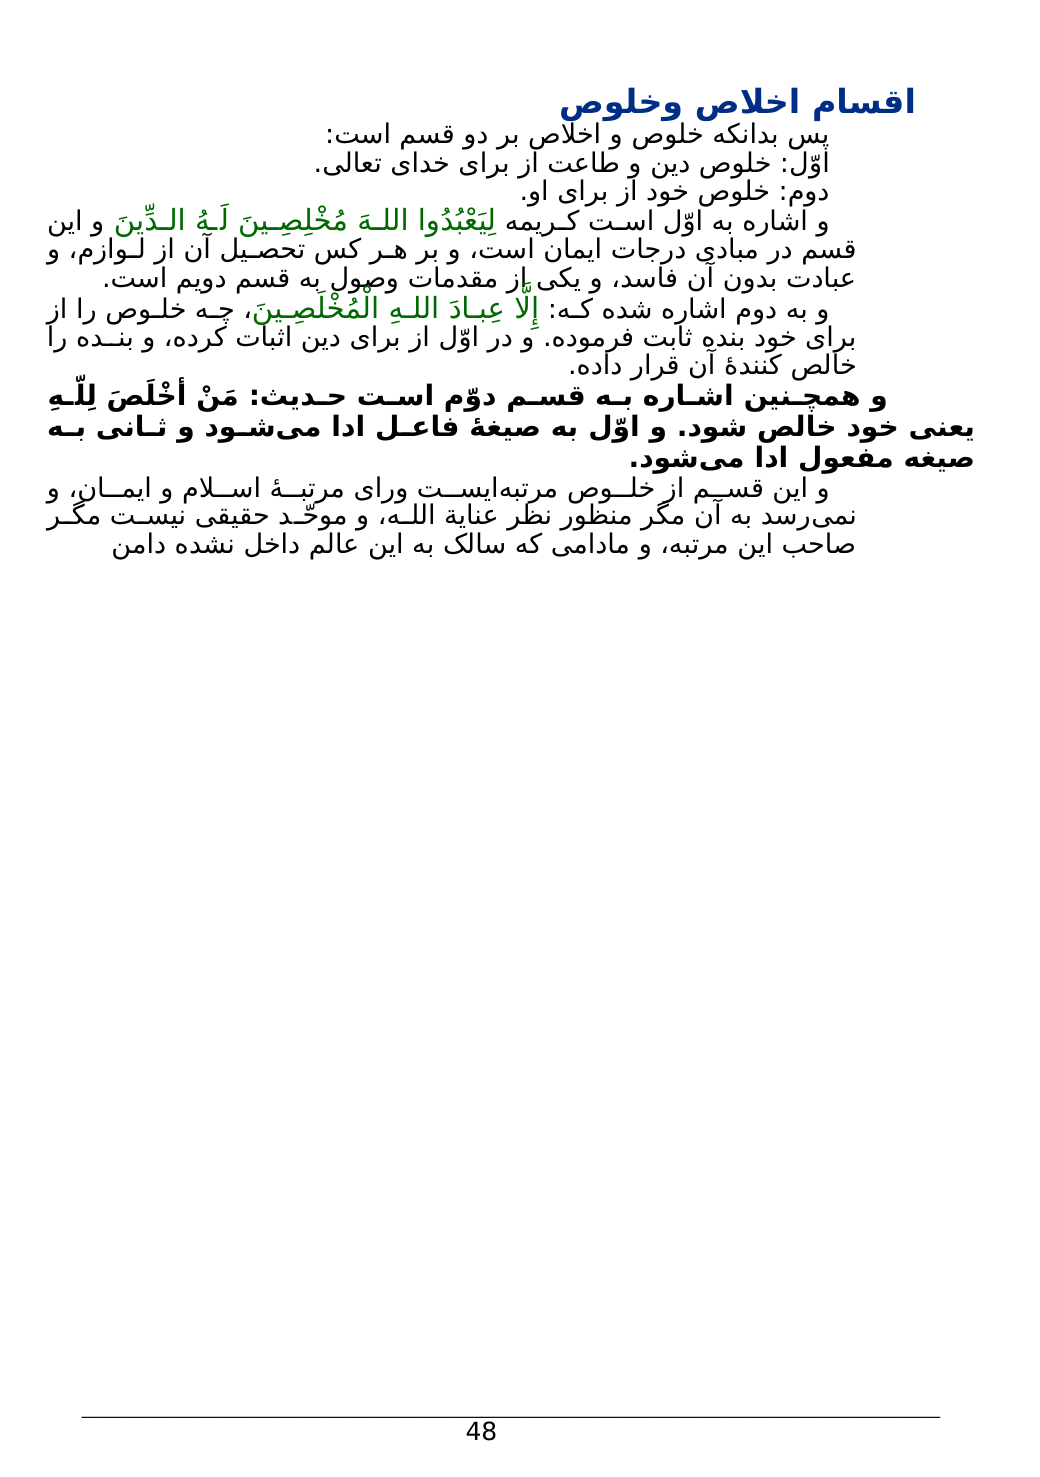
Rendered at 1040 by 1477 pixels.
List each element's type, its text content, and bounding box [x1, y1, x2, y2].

subtitle اقسام اخلاص وخلوص‌ [106, 84, 916, 121]
text پس بدانکه خلوص و اخلاص بر دو قسم است: [47, 121, 857, 149]
text و به دوم اشاره شده که: إِلَّا عِبادَ اللهِ الْمُخْلَصِينَ‌، چه خلوص را از براى خود بنده ثابت فرموده. و در اوّل از براى دین اثبات کرده، و بنده را خالص کنندۀ آن قرار داده. [47, 294, 857, 381]
text اوّل: خلوص دین و طاعت از براى خداى تعالى. [47, 149, 857, 178]
text دوم: خلوص خود از براى او. [47, 178, 857, 206]
text و این قسم از خلوص مرتبه‌ایست وراى مرتبۀ اسلام و ایمان، و نمى‌رسد به آن مگر منظور نظر عنایة الله، و موحّد حقیقى نیست مگر صاحب این مرتبه، و مادامى که سالک به این عالم داخل نشده دامن‌ [47, 474, 857, 559]
text و همچنین اشاره به قسم دوّم است حدیث: مَنْ أخْلَصَ لِلّهِ یعنى خود خالص شود. و اوّل به صیغۀ فاعل ادا مى‌شود و ثانى به صیغه مفعول ادا مى‌شود. [47, 381, 975, 474]
text و اشاره به اوّل است کریمه‌ لِيَعْبُدُوا اللهَ مُخْلِصِينَ لَهُ الدِّينَ و این قسم در مبادى درجات ایمان است، و بر هر کس تحصیل آن از لوازم، و عبادت بدون آن فاسد، و یکى از مقدمات وصول به قسم دویم است. [47, 206, 857, 294]
